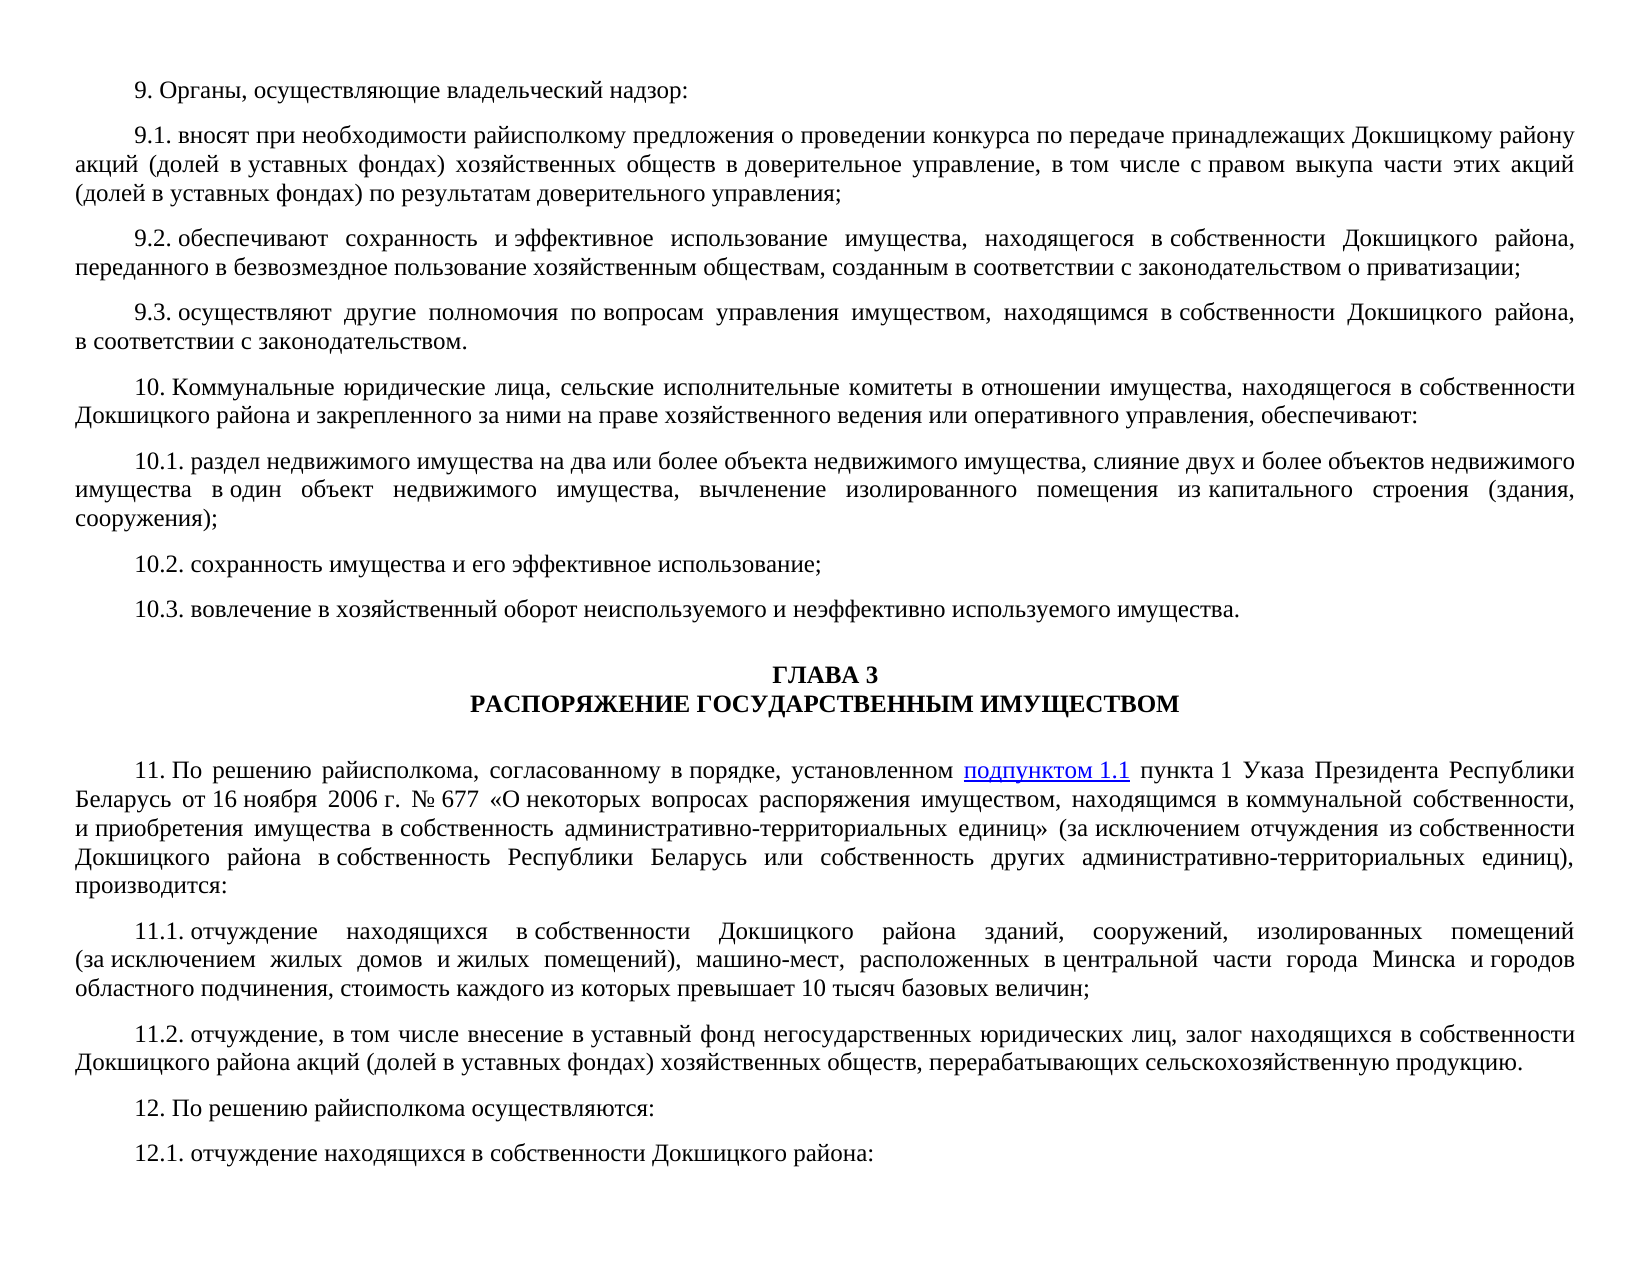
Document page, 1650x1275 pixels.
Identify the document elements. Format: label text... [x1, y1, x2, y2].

text 9.2. обеспечивают сохранность и эффективное использование имущества, находящегося в собственности Докшицкого района, переданного в безвозмездное пользование хозяйственным обществам, созданным в соответствии с законодательством о приватизации; [75, 223, 1575, 281]
text 11.2. отчуждение, в том числе внесение в уставный фонд негосударственных юридических лиц, залог находящихся в собственности Докшицкого района акций (долей в уставных фондах) хозяйственных обществ, перерабатывающих сельскохозяйственную продукцию. [75, 1019, 1575, 1076]
text 11. По решению райисполкома, согласованному в порядке, установленном подпунктом 1.1 пункта 1 Указа Президента Республики Беларусь от 16 ноября 2006 г. № 677 «О некоторых вопросах распоряжения имуществом, находящимся в коммунальной собственности, и приобретения имущества в собственность административно-территориальных единиц» (за исключением отчуждения из собственности Докшицкого района в собственность Республики Беларусь или собственность других административно-территориальных единиц), производится: [75, 755, 1575, 899]
text 12. По решению райисполкома осуществляются: [75, 1093, 1575, 1122]
text 12.1. отчуждение находящихся в собственности Докшицкого района: [75, 1138, 1575, 1167]
text ГЛАВА 3 РАСПОРЯЖЕНИЕ ГОСУДАРСТВЕННЫМ ИМУЩЕСТВОМ [75, 660, 1575, 718]
text 9.3. осуществляют другие полномочия по вопросам управления имуществом, находящимся в собственности Докшицкого района, в соответствии с законодательством. [75, 297, 1575, 355]
text 10.3. вовлечение в хозяйственный оборот неиспользуемого и неэффективно используемого имущества. [75, 594, 1575, 623]
text 9.1. вносят при необходимости райисполкому предложения о проведении конкурса по передаче принадлежащих Докшицкому району акций (долей в уставных фондах) хозяйственных обществ в доверительное управление, в том числе с правом выкупа части этих акций (долей в уставных фондах) по результатам доверительного управления; [75, 120, 1575, 207]
text 10.2. сохранность имущества и его эффективное использование; [75, 549, 1575, 577]
text 10.1. раздел недвижимого имущества на два или более объекта недвижимого имущества, слияние двух и более объектов недвижимого имущества в один объект недвижимого имущества, вычленение изолированного помещения из капитального строения (здания, сооружения); [75, 446, 1575, 532]
text 10. Коммунальные юридические лица, сельские исполнительные комитеты в отношении имущества, находящегося в собственности Докшицкого района и закрепленного за ними на праве хозяйственного ведения или оперативного управления, обеспечивают: [75, 372, 1575, 429]
text 11.1. отчуждение находящихся в собственности Докшицкого района зданий, сооружений, изолированных помещений (за исключением жилых домов и жилых помещений), машино-мест, расположенных в центральной части города Минска и городов областного подчинения, стоимость каждого из которых превышает 10 тысяч базовых величин; [75, 916, 1575, 1002]
text 9. Органы, осуществляющие владельческий надзор: [75, 75, 1575, 104]
